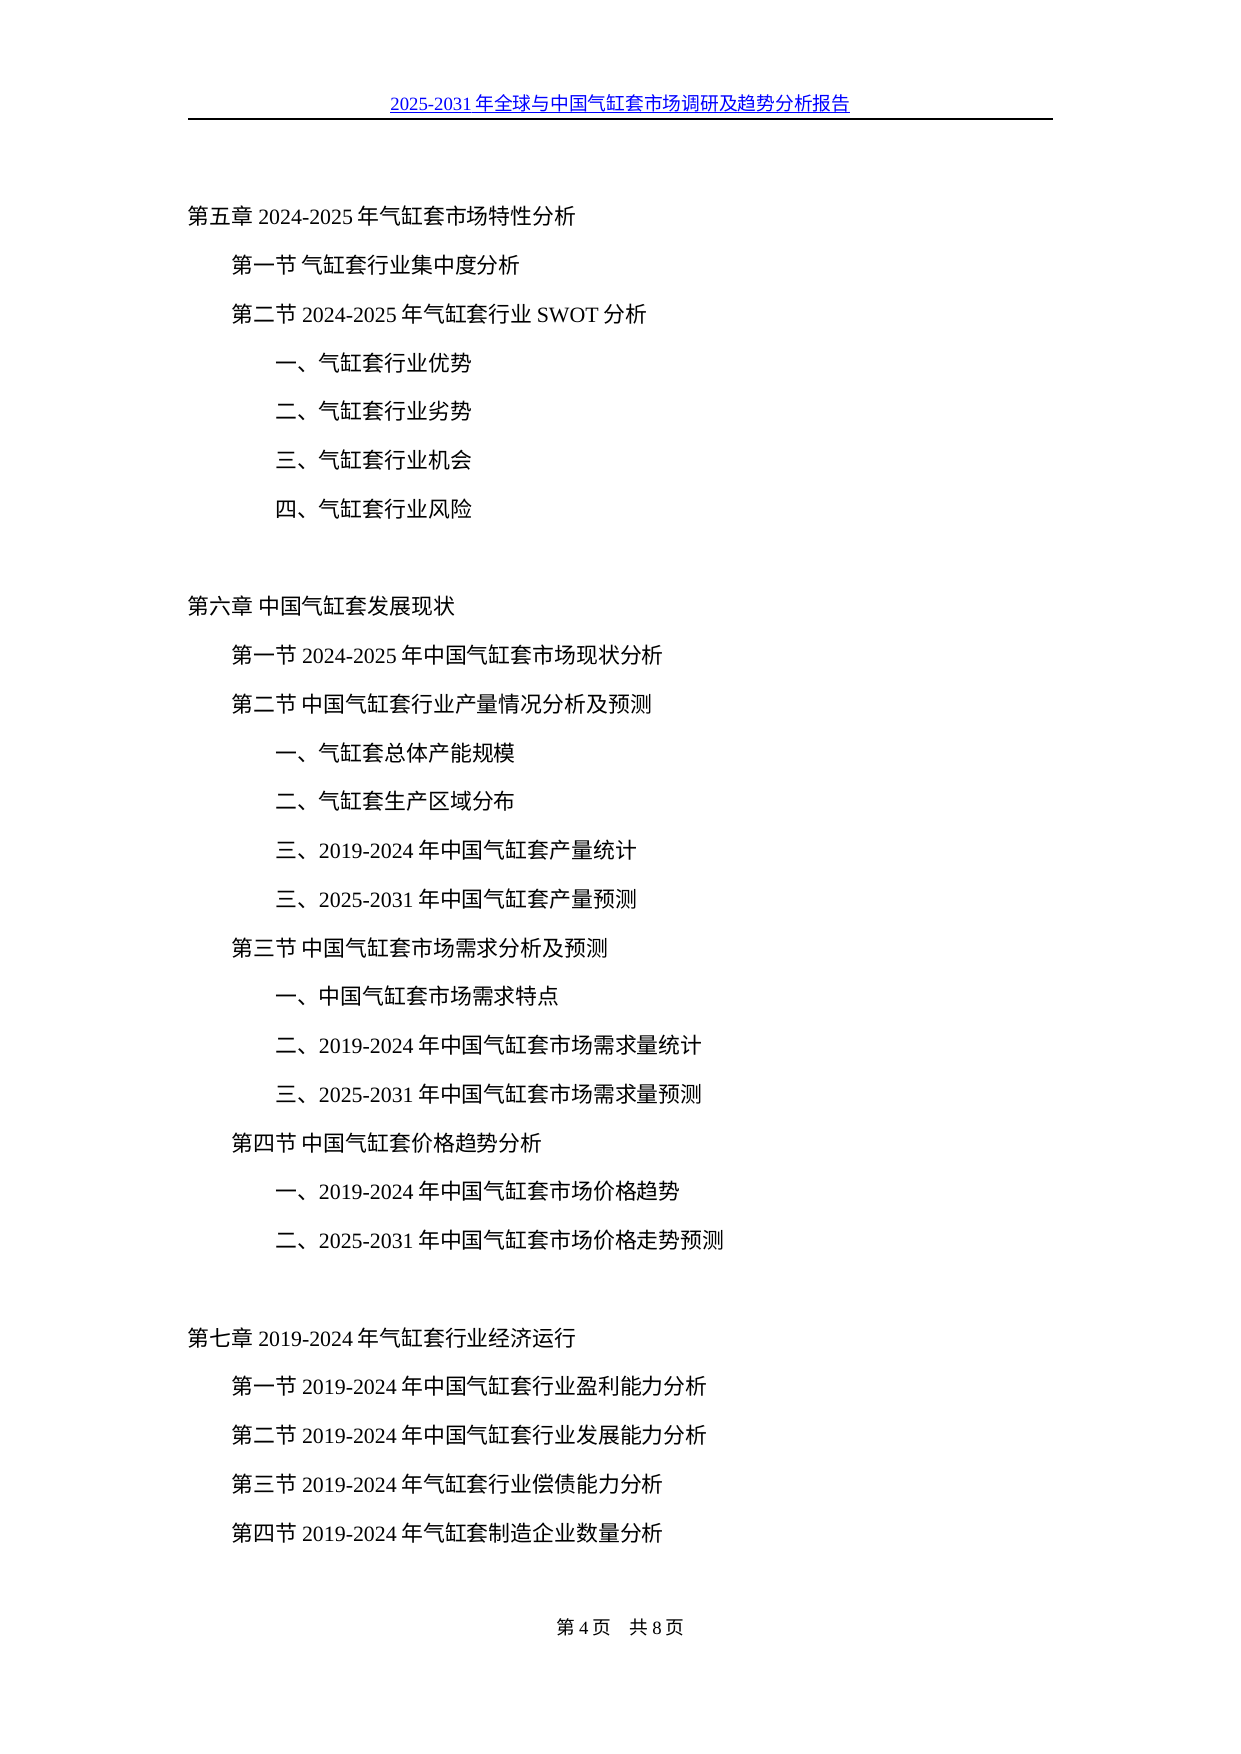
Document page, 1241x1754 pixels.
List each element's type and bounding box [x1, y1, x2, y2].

text [187, 150, 1053, 1548]
